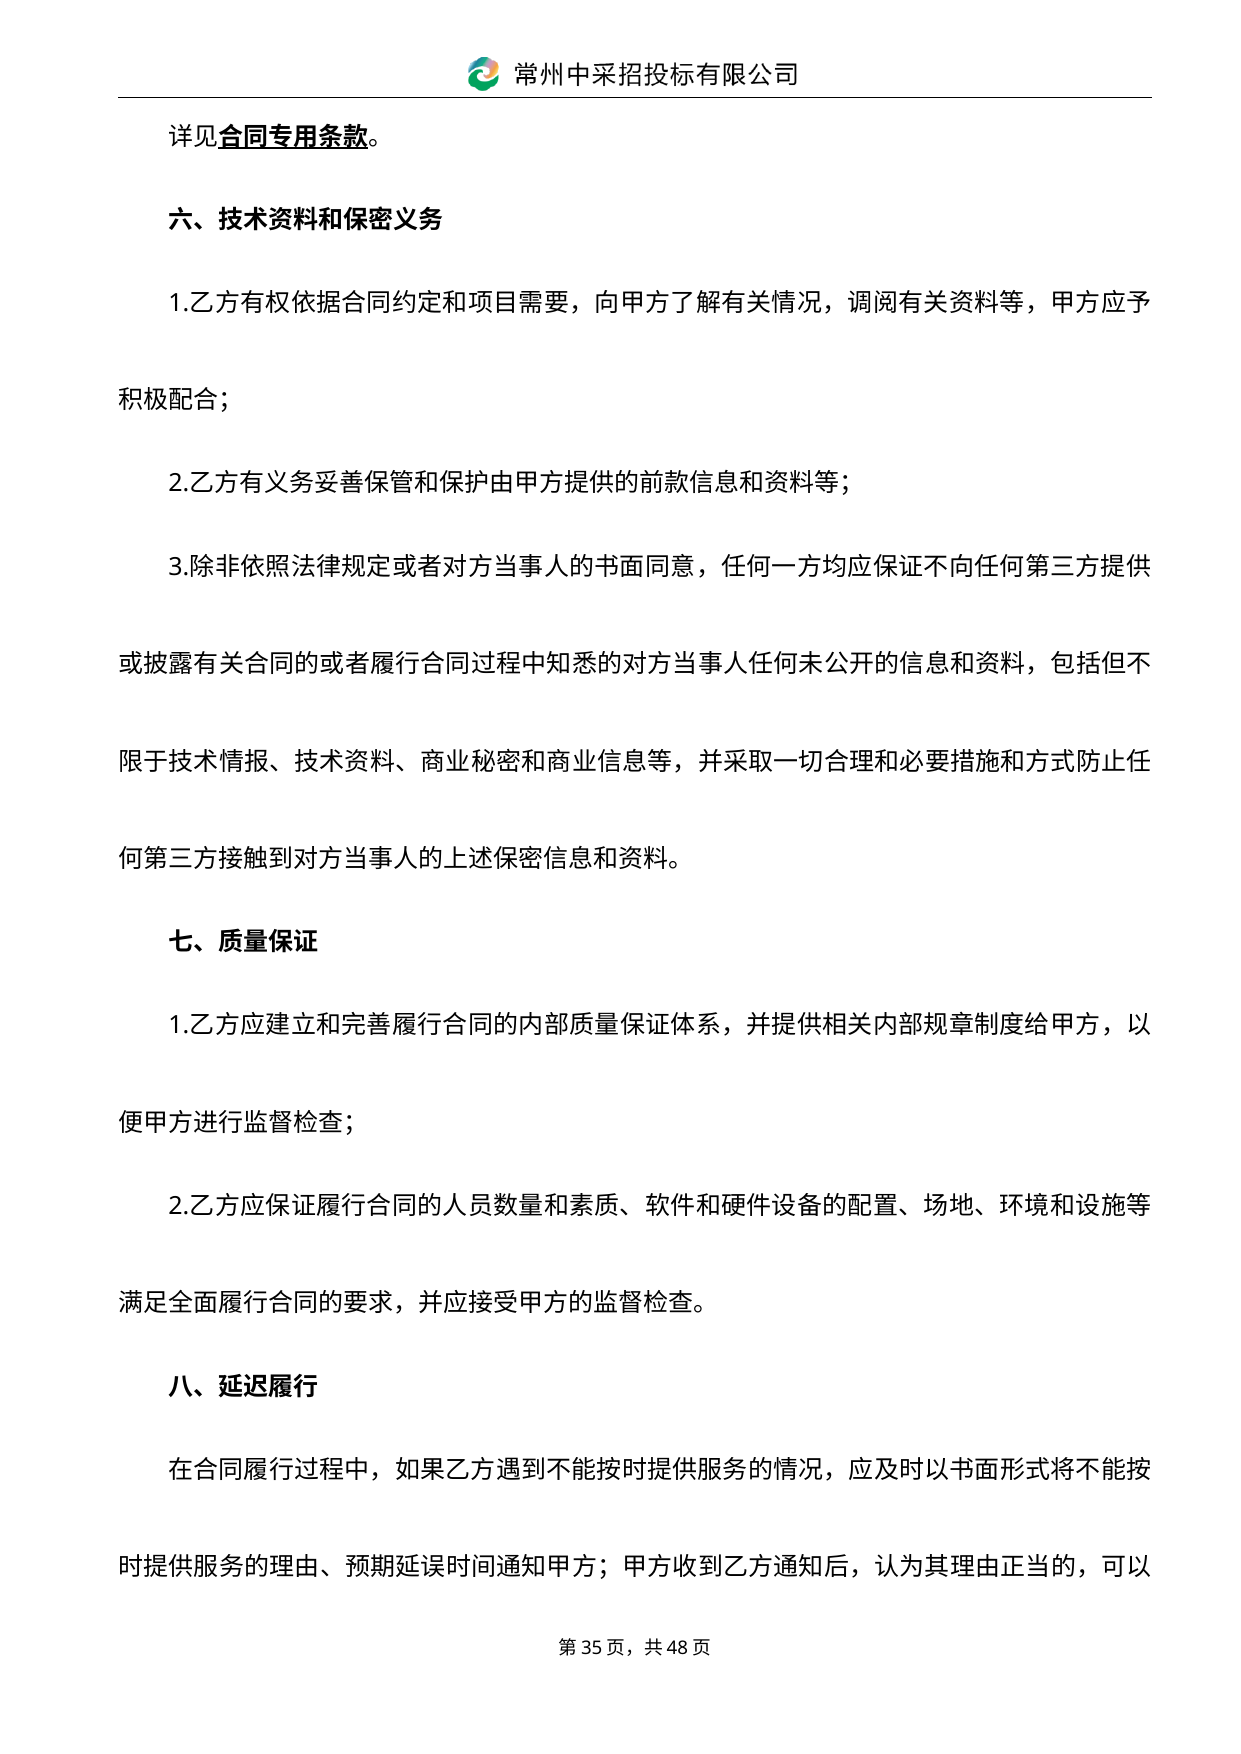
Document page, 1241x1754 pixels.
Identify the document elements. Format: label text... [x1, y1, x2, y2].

text 3.除非依照法律规定或者对方当事人的书面同意，任何一方均应保证不向任何第三方提供或披露有关合同的或者履行合同过程中知悉的对方当事人任何未公开的信息和资料，包括但不限于技术情报、技术资料、商业秘密和商业信息等，并采取一切合理和必要措施和方式防止任何第三方接触到对方当事人的上述保密信息和资料。 [118, 532, 1152, 889]
text 1.乙方应建立和完善履行合同的内部质量保证体系，并提供相关内部规章制度给甲方，以便甲方进行监督检查； [118, 990, 1152, 1153]
text 六、技术资料和保密义务 [118, 185, 1152, 250]
text 2.乙方有义务妥善保管和保护由甲方提供的前款信息和资料等； [118, 448, 1152, 513]
text 详见合同专用条款。 [118, 102, 1152, 167]
picture [468, 57, 800, 91]
text 1.乙方有权依据合同约定和项目需要，向甲方了解有关情况，调阅有关资料等，甲方应予积极配合； [118, 268, 1152, 430]
text 八、延迟履行 [118, 1352, 1152, 1417]
text 2.乙方应保证履行合同的人员数量和素质、软件和硬件设备的配置、场地、环境和设施等满足全面履行合同的要求，并应接受甲方的监督检查。 [118, 1171, 1152, 1333]
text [118, 1435, 1152, 1597]
text 七、质量保证 [118, 907, 1152, 972]
